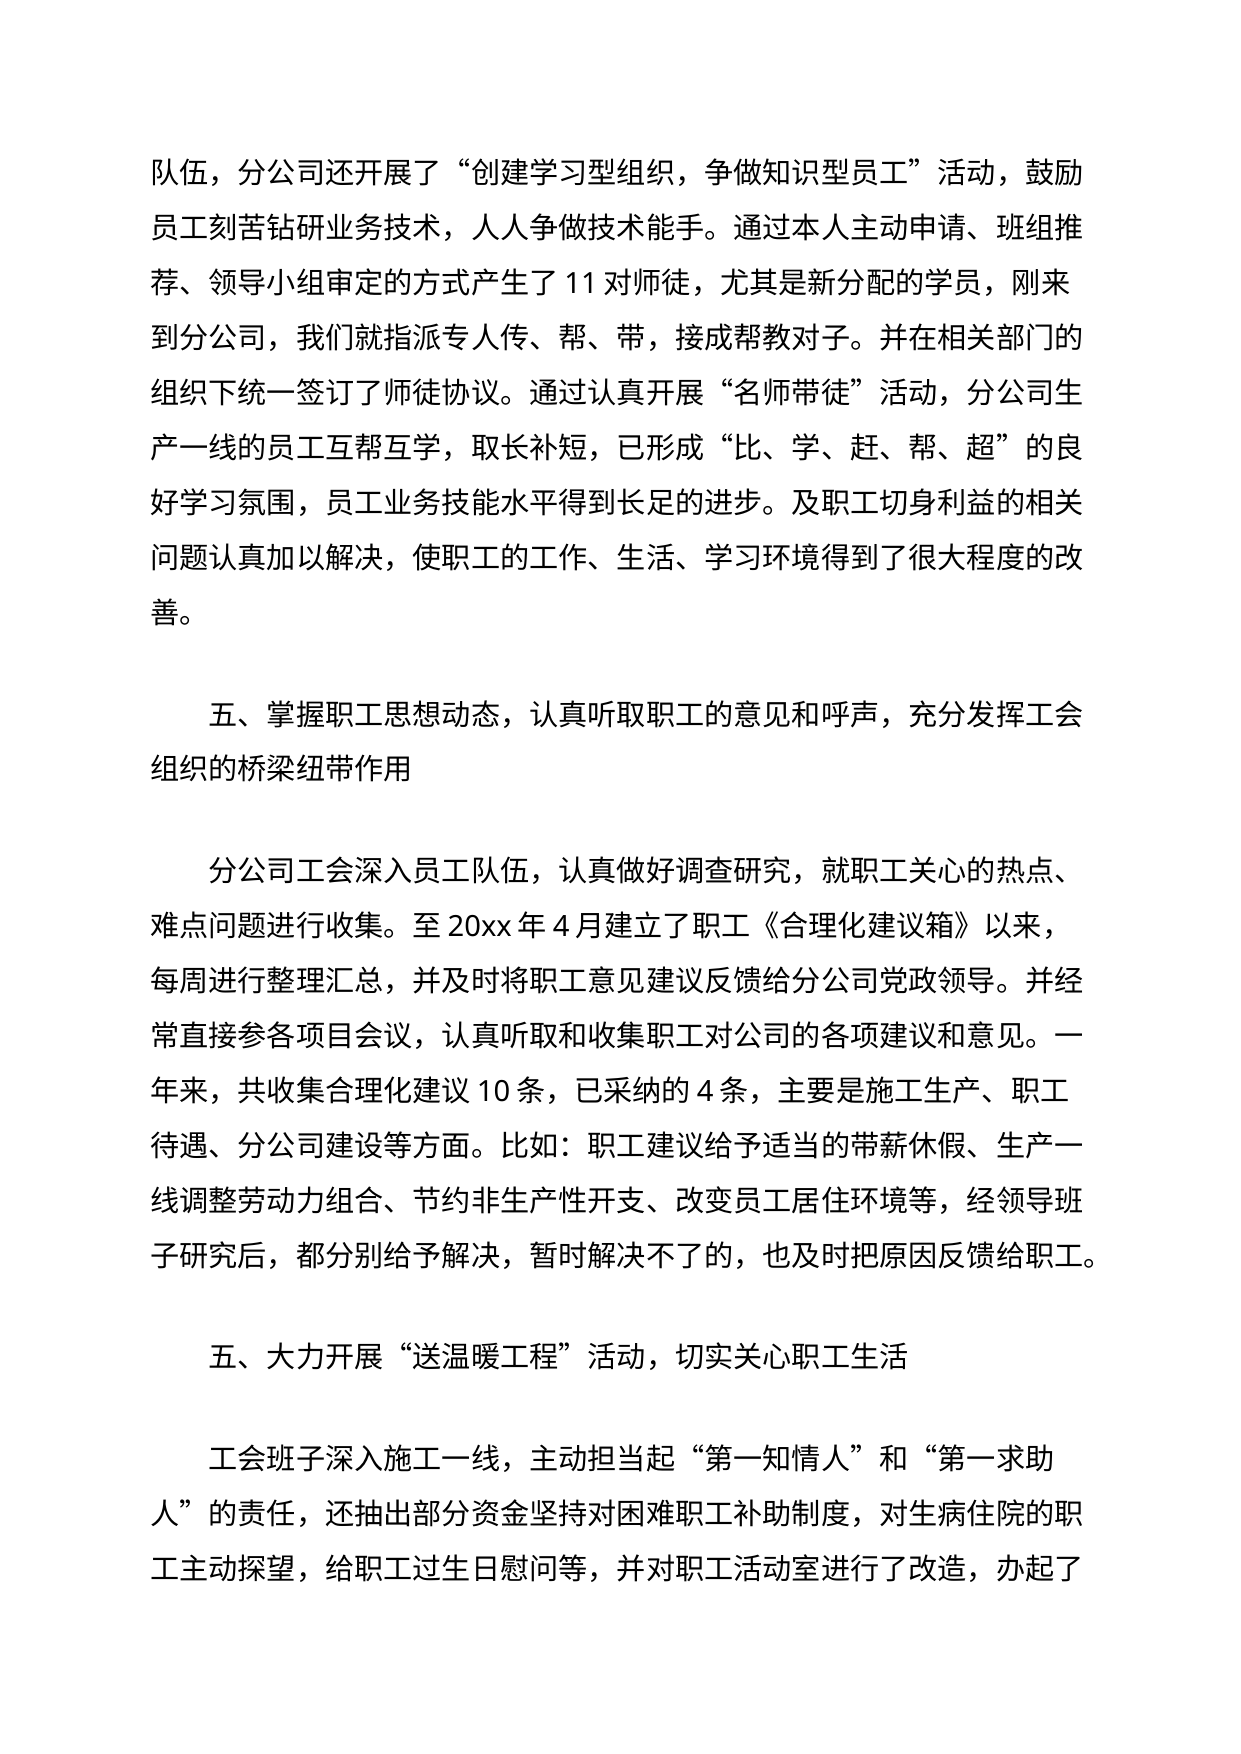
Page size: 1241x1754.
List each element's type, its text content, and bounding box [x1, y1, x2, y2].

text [150, 150, 1090, 632]
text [150, 1436, 1090, 1588]
text 分公司工会深入员工队伍，认真做好调查研究，就职工关心的热点、难点问题进行收集。至20xx年4月建立了职工《合理化建议箱》以来，每周进行整理汇总，并及时将职工意见建议反馈给分公司党政领导。并经常直接参各项目会议，认真听取和收集职工对公司的各项建议和意见。一年来，共收集合理化建议10条，已采纳的4条，主要是施工生产、职工待遇、分公司建设等方面。比如：职工建议给予适当的带薪休假、生产一线调整劳动力组合、节约非生产性开支、改变员工居住环境等，经领导班子研究后，都分别给予解决，暂时解决不了的，也及时把原因反馈给职工。 [150, 848, 1090, 1274]
text 五、大力开展“送温暖工程”活动，切实关心职工生活 [150, 1334, 1090, 1376]
text 五、掌握职工思想动态，认真听取职工的意见和呼声，充分发挥工会组织的桥梁纽带作用 [150, 691, 1090, 788]
